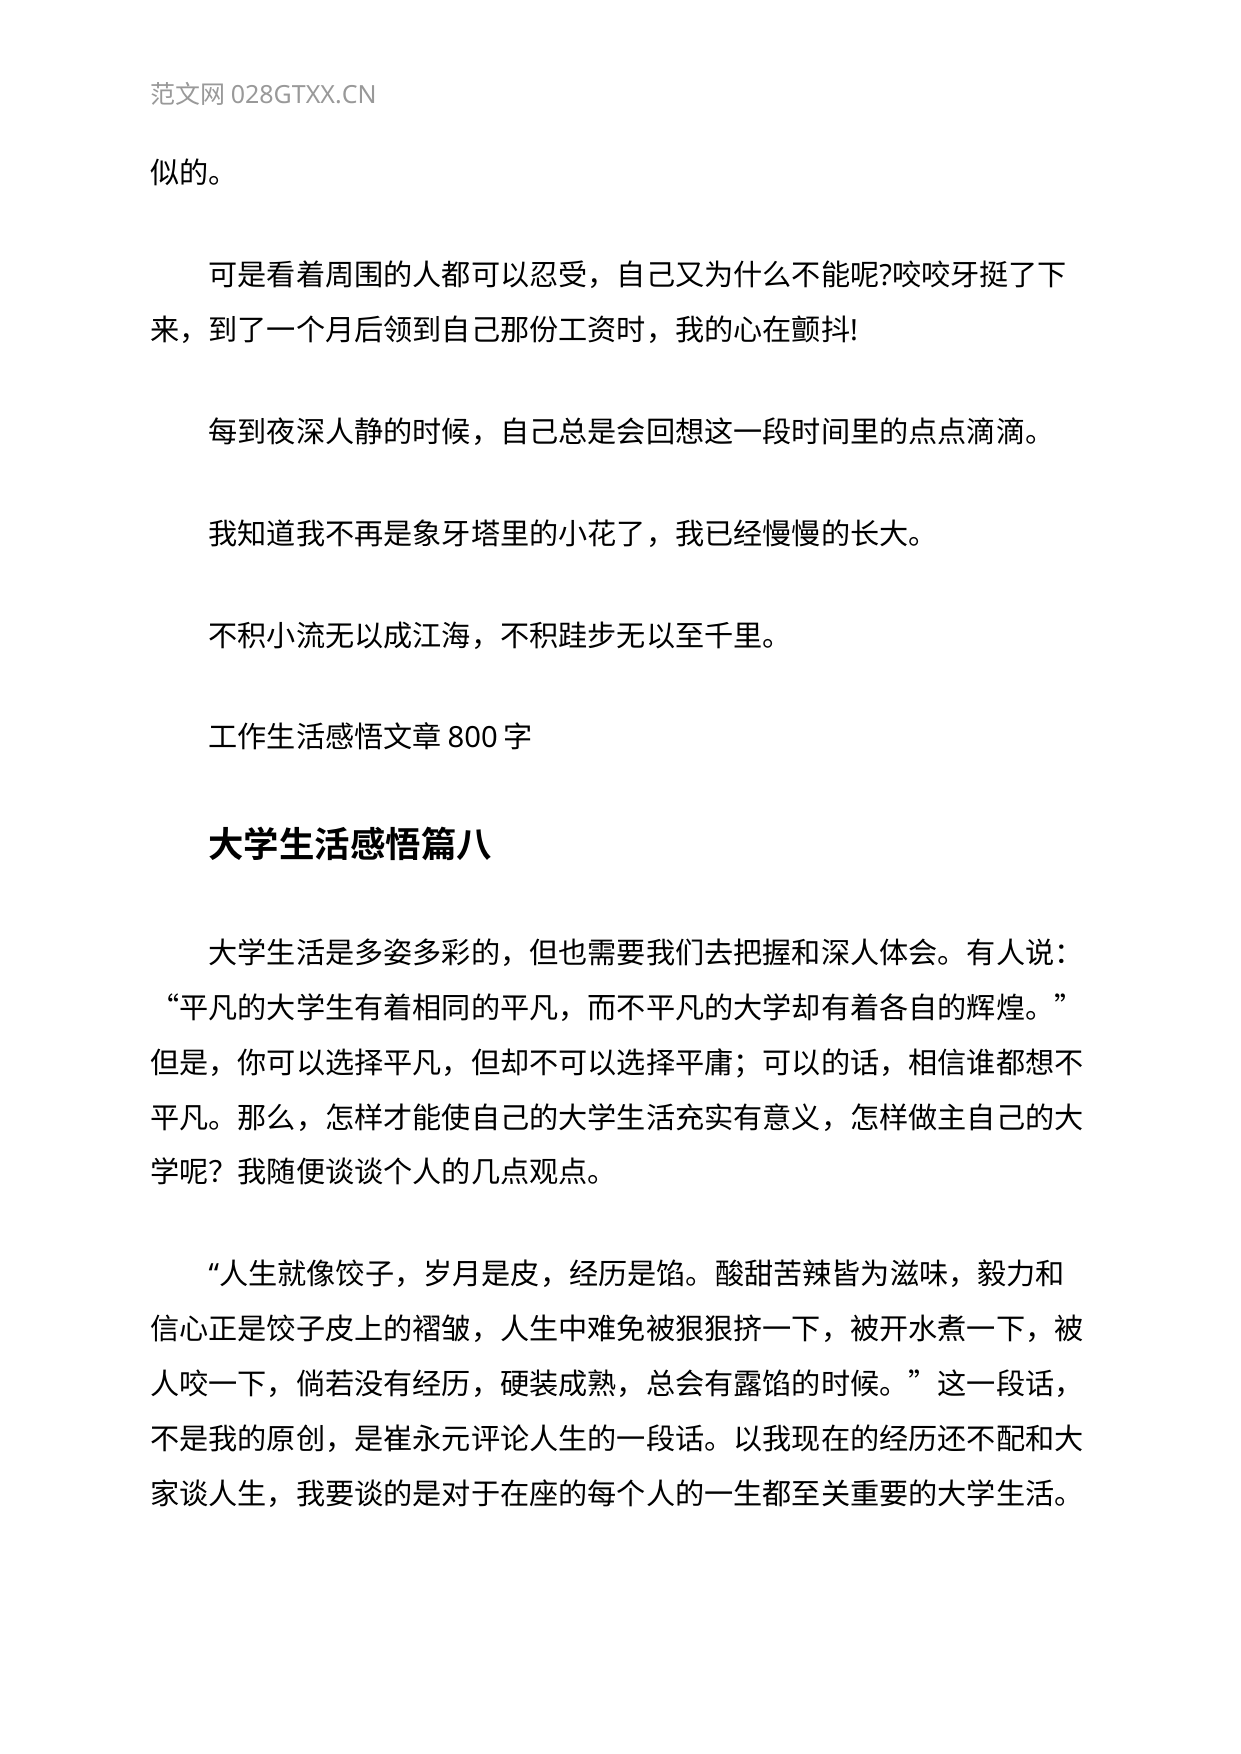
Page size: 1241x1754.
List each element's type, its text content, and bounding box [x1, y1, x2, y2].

text 大学生活是多姿多彩的，但也需要我们去把握和深人体会。有人说：“平凡的大学生有着相同的平凡，而不平凡的大学却有着各自的辉煌。”但是，你可以选择平凡，但却不可以选择平庸；可以的话，相信谁都想不平凡。那么，怎样才能使自己的大学生活充实有意义，怎样做主自己的大学呢？我随便谈谈个人的几点观点。 [150, 929, 1090, 1191]
text 我知道我不再是象牙塔里的小花了，我已经慢慢的长大。 [150, 511, 1090, 553]
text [150, 150, 1090, 192]
text 每到夜深人静的时候，自己总是会回想这一段时间里的点点滴滴。 [150, 409, 1090, 451]
text 不积小流无以成江海，不积跬步无以至千里。 [150, 612, 1090, 654]
text 工作生活感悟文章800字 [150, 714, 1090, 756]
text 可是看着周围的人都可以忍受，自己又为什么不能呢?咬咬牙挺了下来，到了一个月后领到自己那份工资时，我的心在颤抖! [150, 252, 1090, 349]
text 大学生活感悟篇八 [150, 816, 1090, 867]
text “人生就像饺子，岁月是皮，经历是馅。酸甜苦辣皆为滋味，毅力和信心正是饺子皮上的褶皱，人生中难免被狠狠挤一下，被开水煮一下，被人咬一下，倘若没有经历，硬装成熟，总会有露馅的时候。”这一段话，不是我的原创，是崔永元评论人生的一段话。以我现在的经历还不配和大家谈人生，我要谈的是对于在座的每个人的一生都至关重要的大学生活。 [150, 1251, 1090, 1513]
